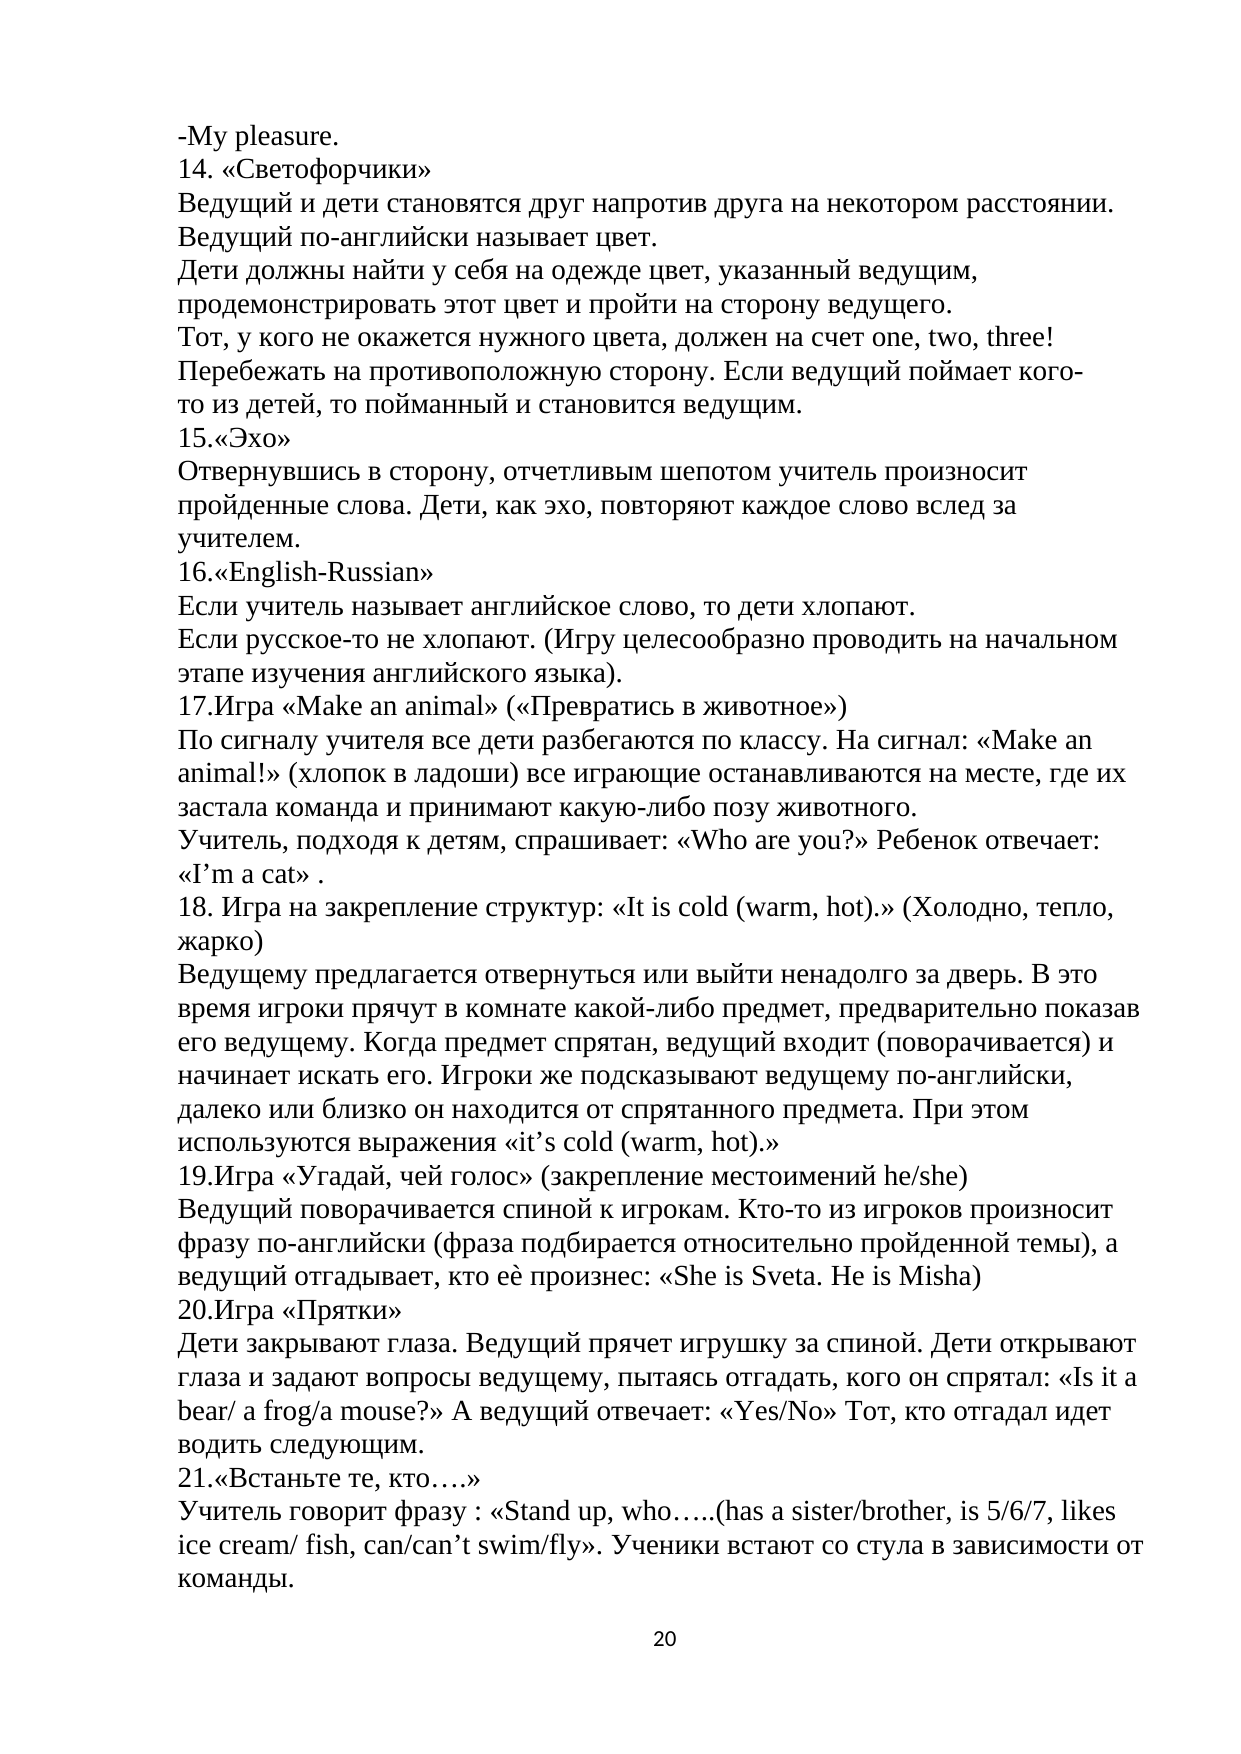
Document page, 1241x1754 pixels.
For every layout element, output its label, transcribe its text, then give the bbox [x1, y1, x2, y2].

text глаза и задают вопросы ведущему, пытаясь отгадать, кого он спрятал: «Is it a [177, 1359, 1152, 1393]
text 21.«Встаньте те, кто….» [177, 1460, 1152, 1493]
text используются выражения «it’s cold (warm, hot).» [177, 1124, 1152, 1158]
text ведущий отгадывает, кто еѐ произнес: «She is Sveta. He is Misha) [177, 1258, 1152, 1292]
text -My pleasure. [177, 118, 1152, 152]
text Дети закрывают глаза. Ведущий прячет игрушку за спиной. Дети открывают [177, 1326, 1152, 1359]
text пройденные слова. Дети, как эхо, повторяют каждое слово вслед за [177, 487, 1152, 521]
text animal!» (хлопок в ладоши) все играющие останавливаются на месте, где их [177, 755, 1152, 789]
text ice cream/ fish, can/can’t swim/fly». Ученики встают со стула в зависимости от [177, 1527, 1152, 1560]
text «I’m a cat» . [177, 856, 1152, 889]
text то из детей, то пойманный и становится ведущим. [177, 386, 1152, 420]
text начинает искать его. Игроки же подсказывают ведущему по-английски, [177, 1057, 1152, 1091]
text учителем. [177, 521, 1152, 554]
text Перебежать на противоположную сторону. Если ведущий поймает кого- [177, 353, 1152, 386]
text 18. Игра на закрепление структур: «It is cold (warm, hot).» (Холодно, тепло, [177, 889, 1152, 923]
text Тот, у кого не окажется нужного цвета, должен на счет one, two, three! [177, 319, 1152, 353]
text 20.Игра «Прятки» [177, 1292, 1152, 1326]
text Ведущий поворачивается спиной к игрокам. Кто-то из игроков произносит [177, 1191, 1152, 1225]
text 17.Игра «Make an animal» («Превратись в животное») [177, 688, 1152, 722]
text далеко или близко он находится от спрятанного предмета. При этом [177, 1091, 1152, 1124]
text застала команда и принимают какую-либо позу животного. [177, 789, 1152, 822]
text команды. [177, 1560, 1152, 1594]
text 16.«English-Russian» [177, 554, 1152, 588]
text время игроки прячут в комнате какой-либо предмет, предварительно показав [177, 990, 1152, 1024]
text водить следующим. [177, 1426, 1152, 1460]
text Отвернувшись в сторону, отчетливым шепотом учитель произносит [177, 453, 1152, 487]
text продемонстрировать этот цвет и пройти на сторону ведущего. [177, 286, 1152, 319]
text Ведущий и дети становятся друг напротив друга на некотором расстоянии. [177, 185, 1152, 219]
text Учитель говорит фразу : «Stand up, who…..(has a sister/brother, is 5/6/7, likes [177, 1493, 1152, 1527]
text фразу по-английски (фраза подбирается относительно пройденной темы), а [177, 1225, 1152, 1258]
text bear/ a frog/a mouse?» А ведущий отвечает: «Yes/No» Тот, кто отгадал идет [177, 1393, 1152, 1426]
text Если учитель называет английское слово, то дети хлопают. [177, 588, 1152, 621]
text его ведущему. Когда предмет спрятан, ведущий входит (поворачивается) и [177, 1024, 1152, 1057]
text Если русское-то не хлопают. (Игру целесообразно проводить на начальном [177, 621, 1152, 655]
text жарко) [177, 923, 1152, 957]
text 19.Игра «Угадай, чей голос» (закрепление местоимений he/she) [177, 1158, 1152, 1191]
text 15.«Эхо» [177, 420, 1152, 453]
text Учитель, подходя к детям, спрашивает: «Who are you?» Ребенок отвечает: [177, 822, 1152, 856]
text Ведущий по-английски называет цвет. [177, 219, 1152, 252]
text Ведущему предлагается отвернуться или выйти ненадолго за дверь. В это [177, 957, 1152, 990]
text этапе изучения английского языка). [177, 655, 1152, 688]
text 14. «Светофорчики» [177, 152, 1152, 185]
text По сигналу учителя все дети разбегаются по классу. На сигнал: «Make an [177, 722, 1152, 755]
text Дети должны найти у себя на одежде цвет, указанный ведущим, [177, 252, 1152, 286]
